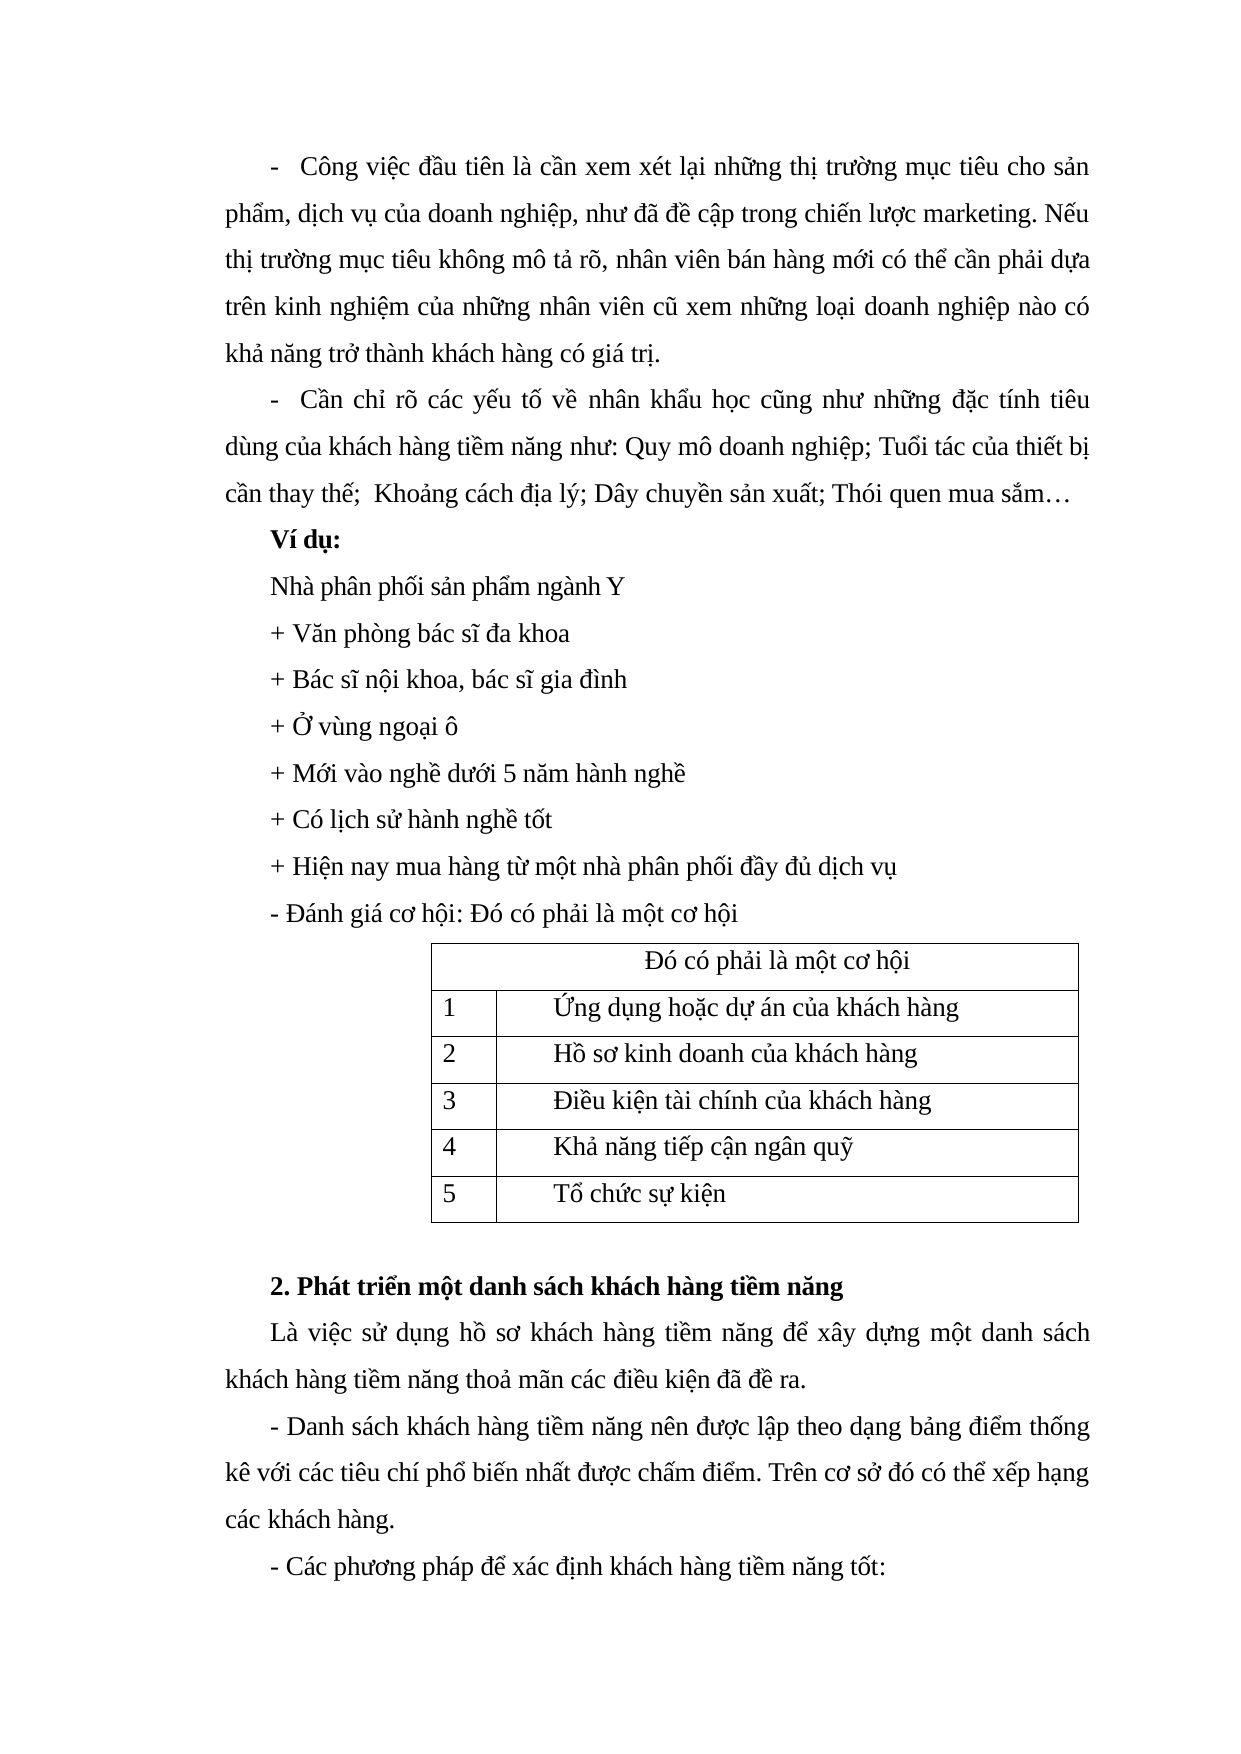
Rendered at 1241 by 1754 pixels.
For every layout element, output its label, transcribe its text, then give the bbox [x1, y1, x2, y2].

table_cell 2 [432, 1037, 496, 1083]
table_cell Hồ sơ kinh doanh của khách hàng [497, 1037, 1078, 1083]
text - Các phương pháp để xác định khách hàng tiềm năng tốt: [225, 1550, 1090, 1581]
list Công việc đầu tiên là cần xem xét lại những thị trường mục tiêu cho sản phẩm, dịch vụ của doanh nghiệp, như đã đề cập trong chiến lược marketing. Nếu thị trường mục tiêu không mô tả rõ, nhân viên bán hàng mới có thể cần phải dựa trên kinh nghiệm của những nhân viên cũ xem những loại doanh nghiệp nào có khả năng trở thành khách hàng có giá trị. [225, 150, 1090, 368]
list Cần chỉ rõ các yếu tố về nhân khẩu học cũng như những đặc tính tiêu dùng của khách hàng tiềm năng như: Quy mô doanh nghiệp; Tuổi tác của thiết bị cần thay thế; Khoảng cách địa lý; Dây chuyền sản xuất; Thói quen mua sắm… [225, 383, 1090, 508]
text + Ở vùng ngoại ô [225, 710, 1090, 741]
text 2. Phát triển một danh sách khách hàng tiềm năng [225, 1270, 1090, 1301]
table_cell Ứng dụng hoặc dự án của khách hàng [497, 991, 1078, 1036]
text - Danh sách khách hàng tiềm năng nên được lập theo dạng bảng điểm thống kê với các tiêu chí phổ biến nhất được chấm điểm. Trên cơ sở đó có thể xếp hạng các khách hàng. [225, 1410, 1090, 1534]
text - Đánh giá cơ hội: Đó có phải là một cơ hội [225, 897, 1090, 928]
table_cell 5 [432, 1177, 496, 1222]
table_header Đó có phải là một cơ hội [432, 944, 1078, 990]
table_cell 3 [432, 1084, 496, 1129]
text + Hiện nay mua hàng từ một nhà phân phối đầy đủ dịch vụ [225, 850, 1090, 881]
table_cell Khả năng tiếp cận ngân quỹ [497, 1130, 1078, 1176]
table_cell 4 [432, 1130, 496, 1176]
table_cell Điều kiện tài chính của khách hàng [497, 1084, 1078, 1129]
text Là việc sử dụng hồ sơ khách hàng tiềm năng để xây dựng một danh sách khách hàng tiềm năng thoả mãn các điều kiện đã đề ra. [225, 1316, 1090, 1394]
table_cell Tổ chức sự kiện [497, 1177, 1078, 1222]
text + Văn phòng bác sĩ đa khoa [225, 617, 1090, 648]
text + Bác sĩ nội khoa, bác sĩ gia đình [225, 663, 1090, 694]
text + Mới vào nghề dưới 5 năm hành nghề [225, 757, 1090, 788]
text Ví dụ: [225, 523, 1090, 554]
table_cell 1 [432, 991, 496, 1036]
text + Có lịch sử hành nghề tốt [225, 803, 1090, 834]
text Nhà phân phối sản phẩm ngành Y [225, 570, 1090, 601]
